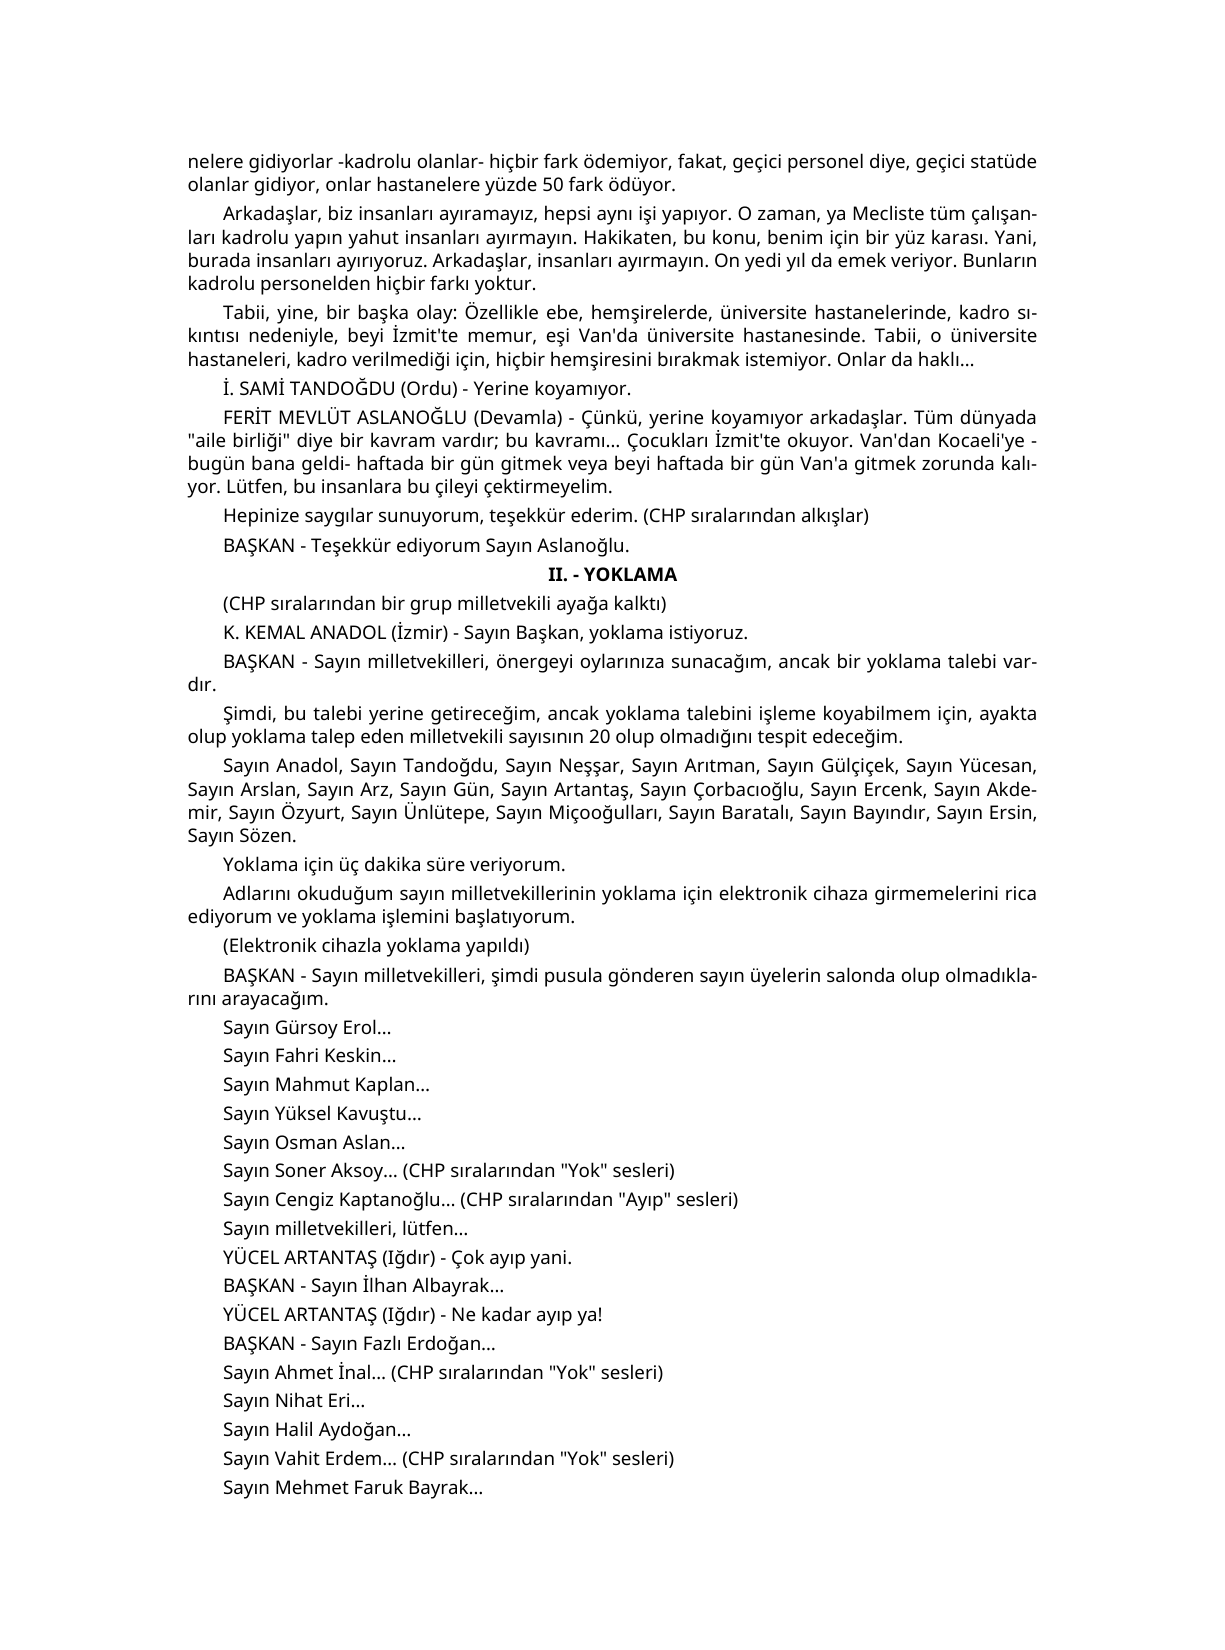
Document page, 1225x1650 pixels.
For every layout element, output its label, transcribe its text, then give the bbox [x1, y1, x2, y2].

text Hepinize saygılar sunuyorum, teşekkür ederim. (CHP sıralarından alkışlar) [187, 504, 1037, 528]
text İ. SAMİ TANDOĞDU (Ordu) - Yerine koyamıyor. [187, 377, 1037, 400]
text Sayın Halil Aydoğan… [187, 1418, 1037, 1441]
text Sayın Mehmet Faruk Bayrak… [187, 1476, 1037, 1499]
text BAŞKAN - Sayın Fazlı Erdoğan… [187, 1332, 1037, 1355]
text Sayın Cengiz Kaptanoğlu… (CHP sıralarından "Ayıp" sesleri) [187, 1188, 1037, 1211]
text BAŞKAN - Sayın milletvekilleri, önergeyi oylarınıza sunacağım, ancak bir yoklama talebi vardır. [187, 650, 1037, 696]
text Sayın Ahmet İnal… (CHP sıralarından "Yok" sesleri) [187, 1361, 1037, 1384]
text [187, 150, 1037, 196]
text II. - YOKLAMA [187, 562, 1037, 586]
text Sayın Gürsoy Erol… [187, 1016, 1037, 1039]
text Sayın Osman Aslan… [187, 1131, 1037, 1154]
text BAŞKAN - Sayın milletvekilleri, şimdi pusula gönderen sayın üyelerin salonda olup olmadıklarını arayacağım. [187, 963, 1037, 1010]
text Sayın Mahmut Kaplan… [187, 1073, 1037, 1096]
text BAŞKAN - Sayın İlhan Albayrak… [187, 1274, 1037, 1297]
text Tabii, yine, bir başka olay: Özellikle ebe, hemşirelerde, üniversite hastanelerinde, kadro sıkıntısı nedeniyle, beyi İzmit'te memur, eşi Van'da üniversite hastanesinde. Tabii, o üniversite hastaneleri, kadro verilmediği için, hiçbir hemşiresini bırakmak istemiyor. Onlar da haklı… [187, 301, 1037, 371]
text K. KEMAL ANADOL (İzmir) - Sayın Başkan, yoklama istiyoruz. [187, 621, 1037, 644]
text Sayın Soner Aksoy… (CHP sıralarından "Yok" sesleri) [187, 1159, 1037, 1182]
text Yoklama için üç dakika süre veriyorum. [187, 853, 1037, 876]
text Sayın Vahit Erdem… (CHP sıralarından "Yok" sesleri) [187, 1447, 1037, 1470]
text FERİT MEVLÜT ASLANOĞLU (Devamla) - Çünkü, yerine koyamıyor arkadaşlar. Tüm dünyada "aile birliği" diye bir kavram vardır; bu kavramı… Çocukları İzmit'te okuyor. Van'dan Kocaeli'ye -bugün bana geldi- haftada bir gün gitmek veya beyi haftada bir gün Van'a gitmek zorunda kalıyor. Lütfen, bu insanlara bu çileyi çektirmeyelim. [187, 406, 1037, 498]
text Adlarını okuduğum sayın milletvekillerinin yoklama için elektronik cihaza girmemelerini rica ediyorum ve yoklama işlemini başlatıyorum. [187, 882, 1037, 928]
text YÜCEL ARTANTAŞ (Iğdır) - Çok ayıp yani. [187, 1246, 1037, 1269]
text (Elektronik cihazla yoklama yapıldı) [187, 934, 1037, 958]
text Sayın Fahri Keskin… [187, 1044, 1037, 1067]
text Sayın milletvekilleri, lütfen… [187, 1217, 1037, 1240]
text Şimdi, bu talebi yerine getireceğim, ancak yoklama talebini işleme koyabilmem için, ayakta olup yoklama talep eden milletvekili sayısının 20 olup olmadığını tespit edeceğim. [187, 702, 1037, 748]
text (CHP sıralarından bir grup milletvekili ayağa kalktı) [187, 592, 1037, 615]
text Sayın Yüksel Kavuştu… [187, 1102, 1037, 1125]
text Arkadaşlar, biz insanları ayıramayız, hepsi aynı işi yapıyor. O zaman, ya Mecliste tüm çalışanları kadrolu yapın yahut insanları ayırmayın. Hakikaten, bu konu, benim için bir yüz karası. Yani, burada insanları ayırıyoruz. Arkadaşlar, insanları ayırmayın. On yedi yıl da emek veriyor. Bunların kadrolu personelden hiçbir farkı yoktur. [187, 202, 1037, 295]
text Sayın Nihat Eri… [187, 1389, 1037, 1412]
text Sayın Anadol, Sayın Tandoğdu, Sayın Neşşar, Sayın Arıtman, Sayın Gülçiçek, Sayın Yücesan, Sayın Arslan, Sayın Arz, Sayın Gün, Sayın Artantaş, Sayın Çorbacıoğlu, Sayın Ercenk, Sayın Akdemir, Sayın Özyurt, Sayın Ünlütepe, Sayın Miçooğulları, Sayın Baratalı, Sayın Bayındır, Sayın Ersin, Sayın Sözen. [187, 754, 1037, 847]
text BAŞKAN - Teşekkür ediyorum Sayın Aslanoğlu. [187, 533, 1037, 557]
text YÜCEL ARTANTAŞ (Iğdır) - Ne kadar ayıp ya! [187, 1303, 1037, 1326]
